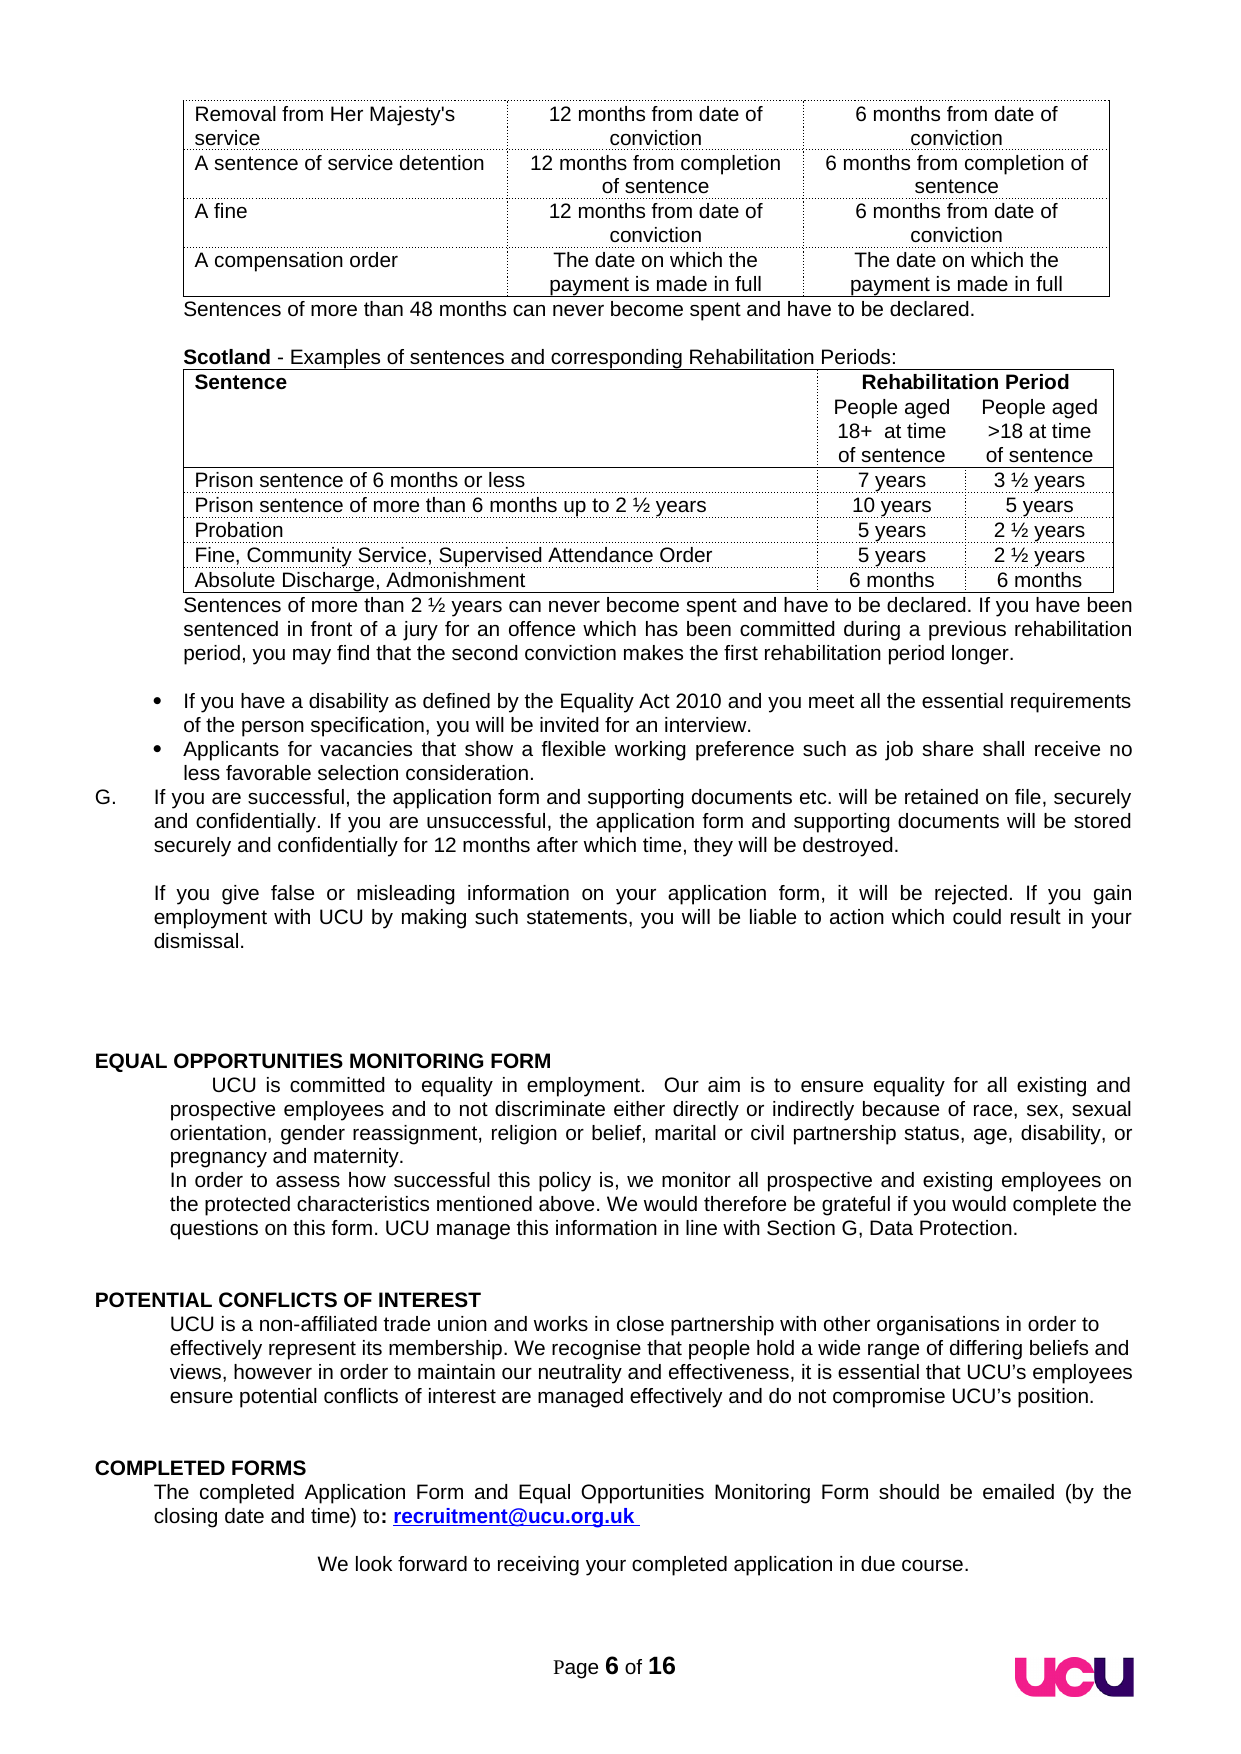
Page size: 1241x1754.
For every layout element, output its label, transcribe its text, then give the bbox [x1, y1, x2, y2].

table_cell 6 months from date of conviction [803, 100, 1109, 149]
text EQUAL OPPORTUNITIES MONITORING FORM [94, 1048, 1134, 1072]
table_cell Absolute Discharge, Admonishment [184, 567, 818, 592]
table_cell 6 months [818, 567, 966, 592]
text COMPLETED FORMS [94, 1456, 1134, 1480]
table_cell Prison sentence of 6 months or less [184, 468, 818, 492]
text We look forward to receiving your completed application in due course. [153, 1552, 1134, 1576]
text UCU is a non-affiliated trade union and works in close partnership with other organisations in order to effectively represent its membership. We recognise that people hold a wide range of differing beliefs and views, however in order to maintain our neutrality and effectiveness, it is essential that UCU’s employees ensure potential conflicts of interest are managed effectively and do not compromise UCU’s position. [169, 1312, 1134, 1408]
table_cell 2 ½ years [966, 517, 1113, 542]
table_cell 12 months from completion of sentence [508, 149, 803, 198]
list If you have a disability as defined by the Equality Act 2010 and you meet all the essential requirements of the person specification, you will be invited for an interview. [153, 689, 1134, 737]
table_cell 5 years [818, 542, 966, 567]
table_cell 2 ½ years [966, 542, 1113, 567]
table_cell The date on which the payment is made in full [803, 247, 1109, 296]
text POTENTIAL CONFLICTS OF INTEREST [94, 1288, 1134, 1312]
table_cell 5 years [966, 492, 1113, 517]
table_cell 12 months from date of conviction [508, 198, 803, 247]
list If you are successful, the application form and supporting documents etc. will be retained on file, securely and confidentially. If you are unsuccessful, the application form and supporting documents will be stored securely and confidentially for 12 months after which time, they will be destroyed. [94, 785, 1134, 857]
table_cell Fine, Community Service, Supervised Attendance Order [184, 542, 818, 567]
table_cell People aged 18+ at time of sentence [818, 394, 966, 467]
table_cell Probation [184, 517, 818, 542]
text Sentences of more than 48 months can never become spent and have to be declared. [94, 297, 1134, 321]
table_cell Prison sentence of more than 6 months up to 2 ½ years [184, 492, 818, 517]
list Applicants for vacancies that show a flexible working preference such as job share shall receive no less favorable selection consideration. [153, 737, 1134, 785]
table_cell 10 years [818, 492, 966, 517]
table_cell A compensation order [184, 247, 508, 296]
table_cell The date on which the payment is made in full [508, 247, 803, 296]
table_cell Removal from Her Majesty's service [184, 100, 508, 149]
table_cell A fine [184, 198, 508, 247]
table_cell 12 months from date of conviction [508, 100, 803, 149]
text Scotland - Examples of sentences and corresponding Rehabilitation Periods: [94, 345, 1134, 369]
table_cell 6 months [966, 567, 1113, 592]
table_cell A sentence of service detention [184, 149, 508, 198]
table_cell 6 months from completion of sentence [803, 149, 1109, 198]
picture [1015, 1657, 1134, 1697]
table_cell 7 years [818, 468, 966, 492]
text The completed Application Form and Equal Opportunities Monitoring Form should be emailed (by the closing date and time) to: recruitment@ucu.org.uk [153, 1480, 1134, 1528]
text Sentences of more than 2 ½ years can never become spent and have to be declared. If you have been sentenced in front of a jury for an offence which has been committed during a previous rehabilitation period, you may find that the second conviction makes the first rehabilitation period longer. [183, 593, 1134, 665]
text UCU is committed to equality in employment. Our aim is to ensure equality for all existing and prospective employees and to not discriminate either directly or indirectly because of race, sex, sexual orientation, gender reassignment, religion or belief, marital or civil partnership status, age, disability, or pregnancy and maternity. [94, 1072, 1134, 1168]
table_cell 5 years [818, 517, 966, 542]
table_cell 3 ½ years [966, 468, 1113, 492]
text If you give false or misleading information on your application form, it will be rejected. If you gain employment with UCU by making such statements, you will be liable to action which could result in your dismissal. [153, 881, 1134, 953]
text In order to assess how successful this policy is, we monitor all prospective and existing employees on the protected characteristics mentioned above. We would therefore be grateful if you would complete the questions on this form. UCU manage this information in line with Section G, Data Protection. [169, 1168, 1134, 1240]
table_header Sentence [184, 370, 818, 467]
table_cell People aged >18 at time of sentence [966, 394, 1113, 467]
table_header Rehabilitation Period [818, 370, 1113, 394]
table_cell 6 months from date of conviction [803, 198, 1109, 247]
